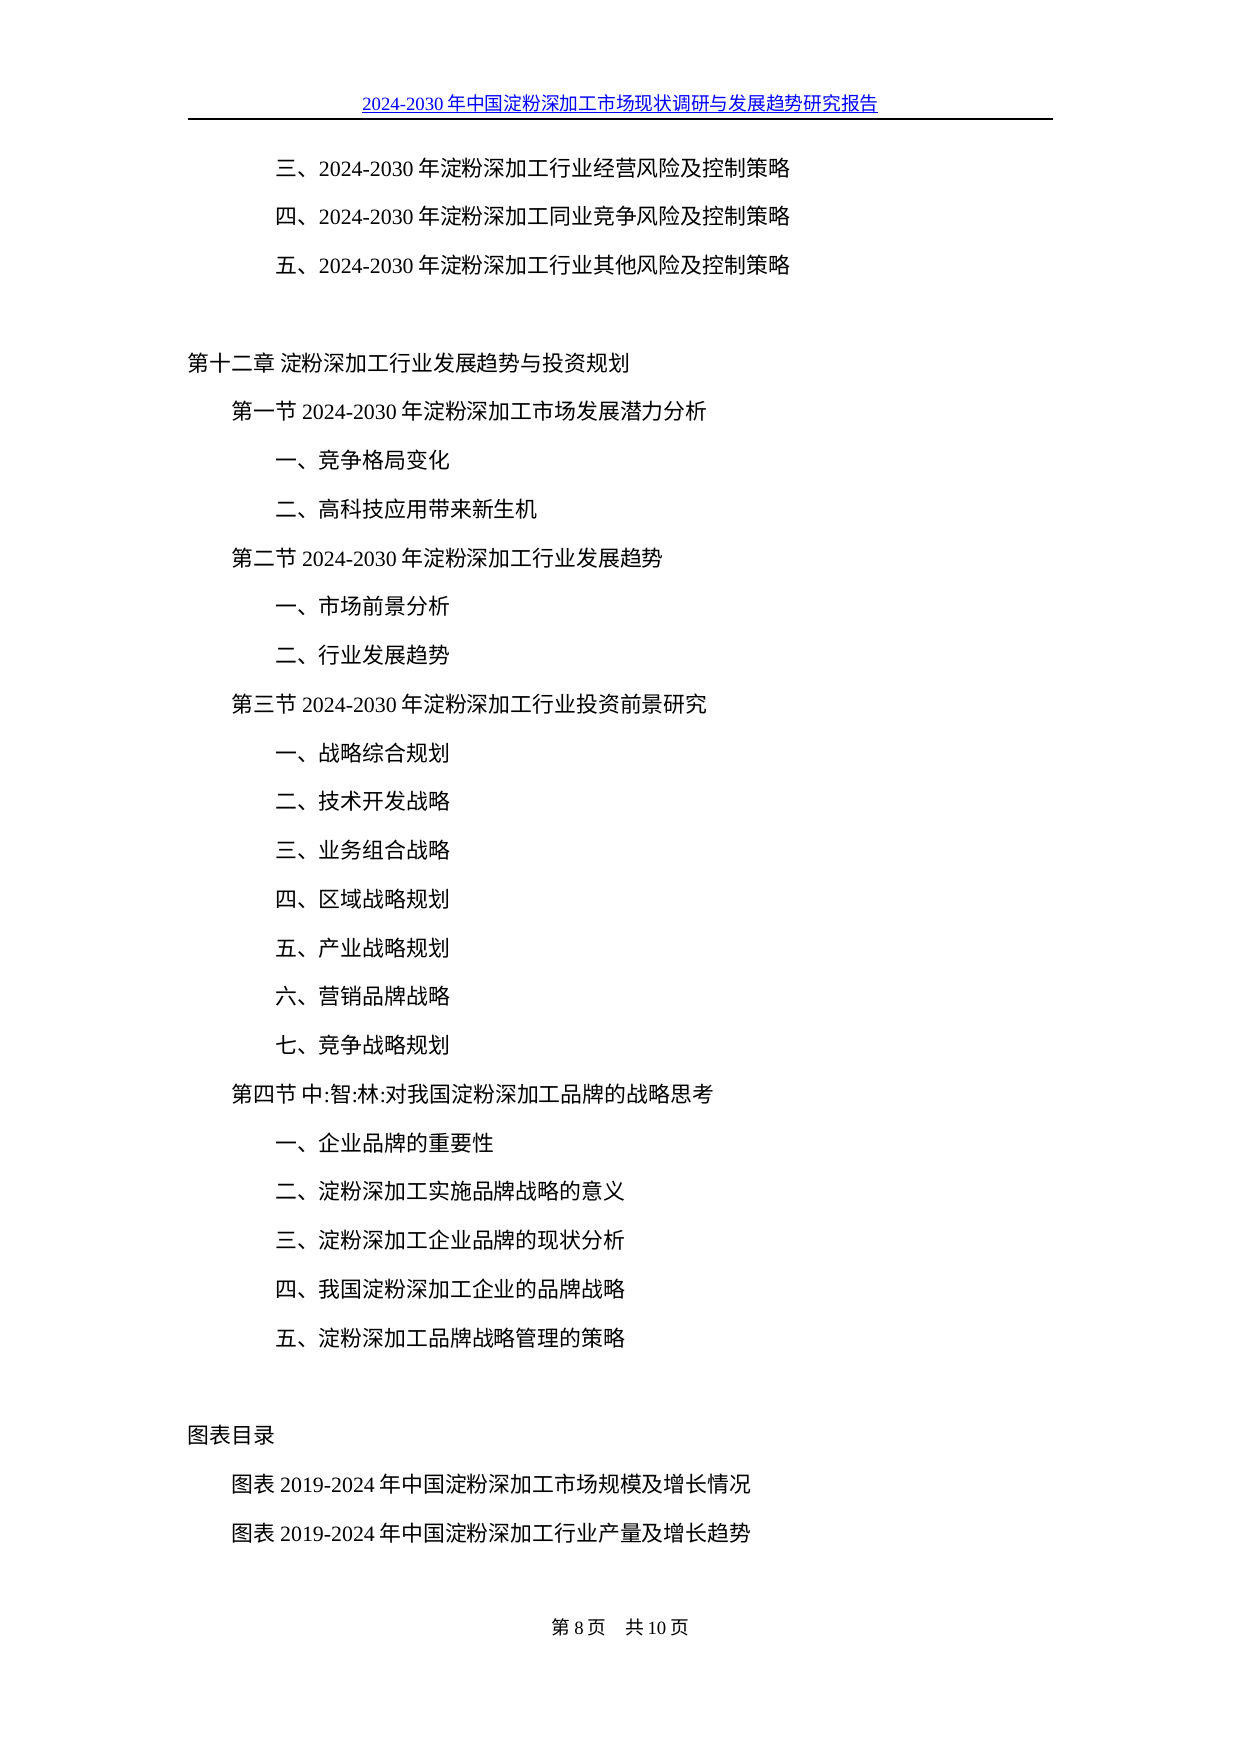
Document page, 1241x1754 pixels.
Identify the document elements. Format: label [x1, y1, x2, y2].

text [187, 150, 1053, 1548]
